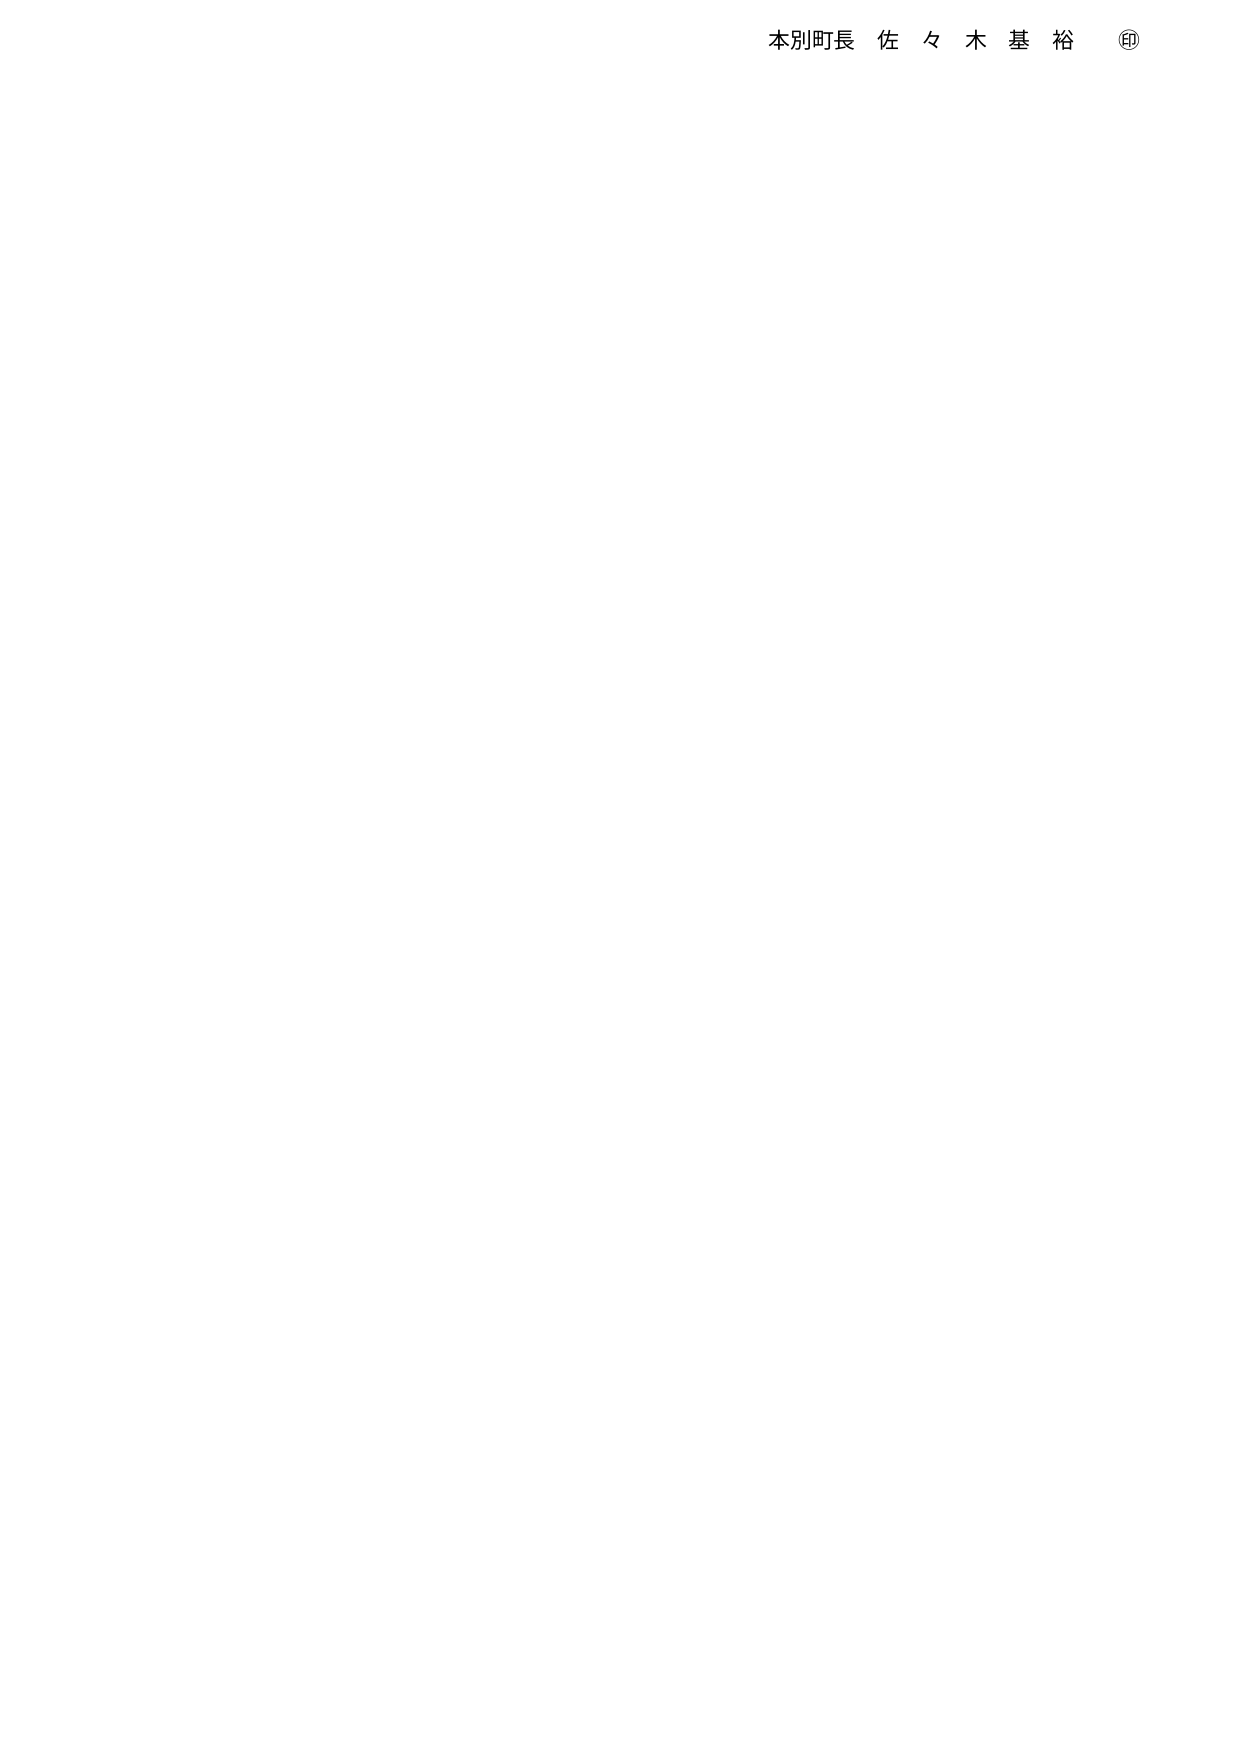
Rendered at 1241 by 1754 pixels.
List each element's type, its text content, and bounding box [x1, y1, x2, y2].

text 本別町長 佐 々 木 基 裕 ㊞ [100, 30, 1140, 53]
